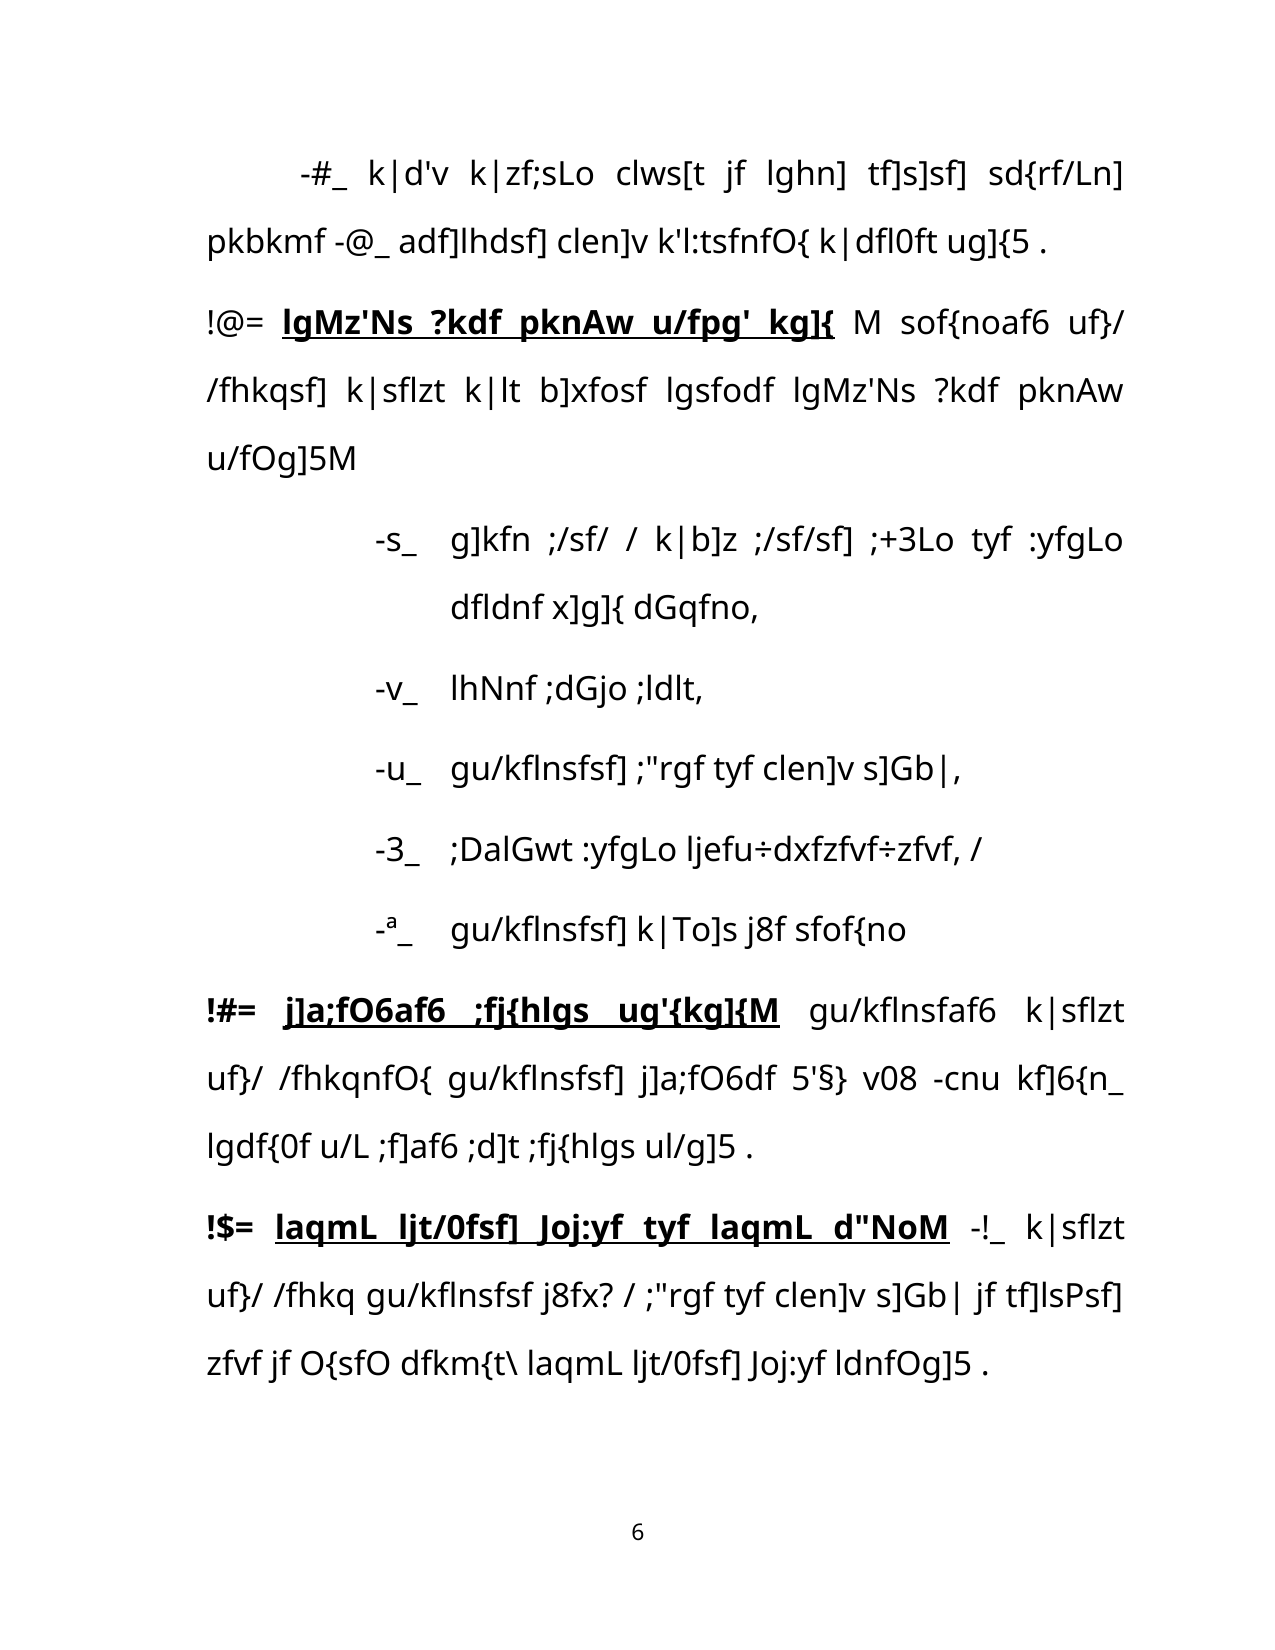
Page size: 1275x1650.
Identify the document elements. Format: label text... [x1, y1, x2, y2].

list -v_ lhNnf ;dGjo ;ldlt, [375, 664, 1125, 710]
list -u_ gu/kflnsfsf] ;"rgf tyf clen]v s]Gb|, [375, 745, 1125, 790]
list -#_ k|d'v k|zf;sLo clws[t jf lghn] tf]s]sf] sd{rf/Ln] pkbkmf -@_ adf]lhdsf] clen]v k'l:tsfnfO{ k|dfl0ft ug]{5 . [206, 150, 1125, 263]
list -s_ g]kfn ;/sf/ / k|b]z ;/sf/sf] ;+3Lo tyf :yfgLo dfldnf x]g]{ dGqfno, [375, 516, 1125, 629]
list -ª_ gu/kflnsfsf] k|To]s j8f sfof{no [375, 906, 1125, 952]
list !@= lgMz'Ns ?kdf pknAw u/fpg' kg]{ M sof{noaf6 uf}/ /fhkqsf] k|sflzt k|lt b]xfosf lgsfodf lgMz'Ns ?kdf pknAw u/fOg]5M [206, 299, 1125, 480]
list -3_ ;DalGwt :yfgLo ljefu÷dxfzfvf÷zfvf, / [375, 826, 1125, 871]
list !#= j]a;fO6af6 ;fj{hlgs ug'{kg]{M gu/kflnsfaf6 k|sflzt uf}/ /fhkqnfO{ gu/kflnsfsf] j]a;fO6df 5'§} v08 -cnu kf]6{n_ lgdf{0f u/L ;f]af6 ;d]t ;fj{hlgs ul/g]5 . [206, 987, 1125, 1168]
list !$= laqmL ljt/0fsf] Joj:yf tyf laqmL d"NoM -!_ k|sflzt uf}/ /fhkq gu/kflnsfsf j8fx? / ;"rgf tyf clen]v s]Gb| jf tf]lsPsf] zfvf jf O{sfO dfkm{t\ laqmL ljt/0fsf] Joj:yf ldnfOg]5 . [206, 1204, 1125, 1385]
